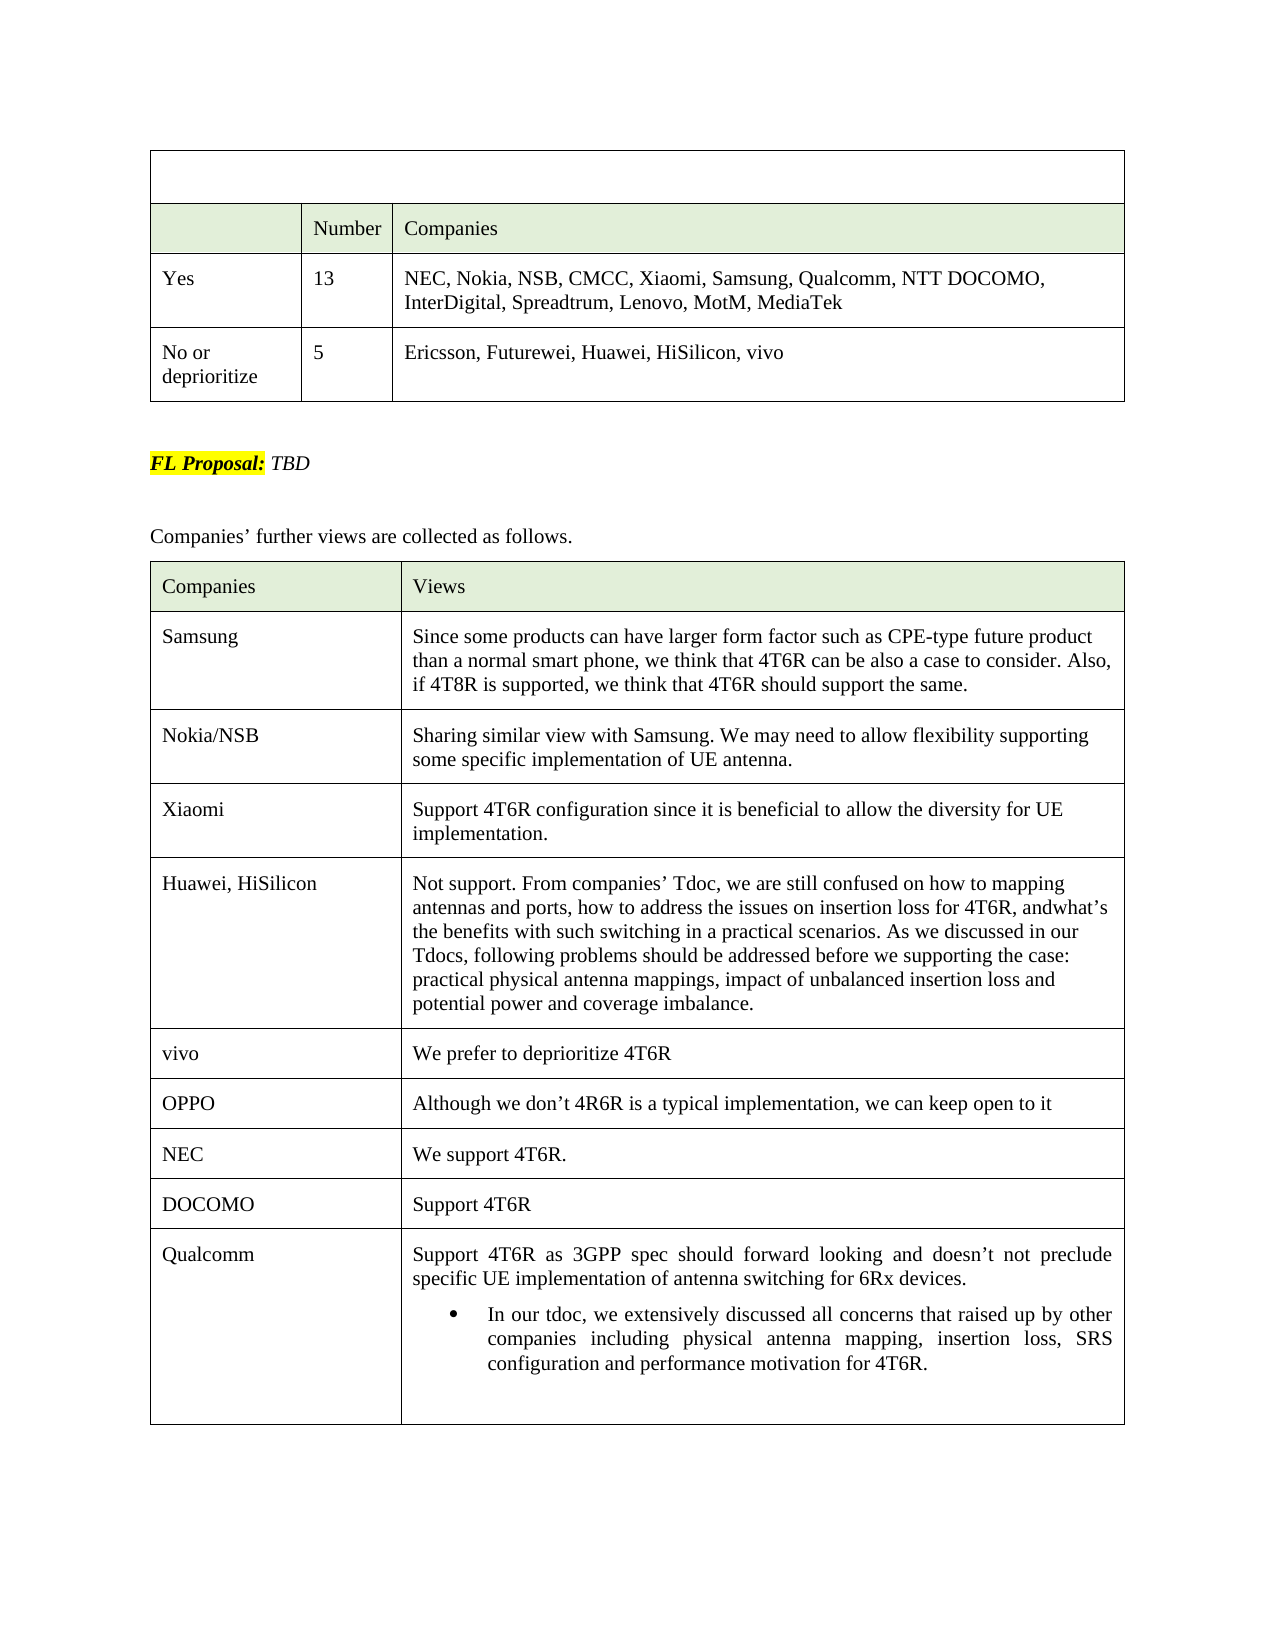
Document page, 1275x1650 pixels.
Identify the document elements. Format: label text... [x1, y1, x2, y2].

table_cell Number [302, 204, 392, 252]
table_cell Sharing similar view with Samsung. We may need to allow flexibility supporting some specific implementation of UE antenna. [402, 710, 1124, 783]
table_cell Samsung [151, 612, 401, 709]
table_cell Nokia/NSB [151, 710, 401, 783]
table_cell [151, 204, 301, 252]
table_cell We prefer to deprioritize 4T6R [402, 1029, 1124, 1078]
text FL Proposal: TBD [265, 451, 1125, 475]
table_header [151, 151, 1124, 202]
table_cell 13 [302, 254, 392, 327]
table_cell NEC [151, 1129, 401, 1178]
table_cell Support 4T6R [402, 1179, 1124, 1228]
table_cell Ericsson, Futurewei, Huawei, HiSilicon, vivo [393, 328, 1124, 401]
table_cell We support 4T6R. [402, 1129, 1124, 1178]
table_cell Yes [151, 254, 301, 327]
table_cell Support 4T6R configuration since it is beneficial to allow the diversity for UE implementation. [402, 784, 1124, 857]
table_cell Support 4T6R as 3GPP spec should forward looking and doesn’t not preclude specific UE implementation of antenna switching for 6Rx devices. In our tdoc, we extensively discussed all concerns that raised up by other companies including physical antenna mapping, insertion loss, SRS configuration and performance motivation for 4T6R. [402, 1229, 1124, 1423]
table_cell 5 [302, 328, 392, 401]
table_cell No or deprioritize [151, 328, 301, 401]
table_cell Although we don’t 4R6R is a typical implementation, we can keep open to it [402, 1079, 1124, 1128]
table_header Views [402, 562, 1124, 611]
table_header Companies [151, 562, 401, 611]
table_cell vivo [151, 1029, 401, 1078]
text Companies’ further views are collected as follows. [150, 524, 1125, 548]
table_cell Not support. From companies’ Tdoc, we are still confused on how to mapping antennas and ports, how to address the issues on insertion loss for 4T6R, andwhat’s the benefits with such switching in a practical scenarios. As we discussed in our Tdocs, following problems should be addressed before we supporting the case: practical physical antenna mappings, impact of unbalanced insertion loss and potential power and coverage imbalance. [402, 858, 1124, 1028]
table_cell OPPO [151, 1079, 401, 1128]
table_cell Companies [393, 204, 1124, 252]
table_cell Since some products can have larger form factor such as CPE-type future product than a normal smart phone, we think that 4T6R can be also a case to consider. Also, if 4T8R is supported, we think that 4T6R should support the same. [402, 612, 1124, 709]
table_cell DOCOMO [151, 1179, 401, 1228]
table_cell NEC, Nokia, NSB, CMCC, Xiaomi, Samsung, Qualcomm, NTT DOCOMO, InterDigital, Spreadtrum, Lenovo, MotM, MediaTek [393, 254, 1124, 327]
table_cell Huawei, HiSilicon [151, 858, 401, 1028]
table_cell Qualcomm [151, 1229, 401, 1423]
table_cell Xiaomi [151, 784, 401, 857]
